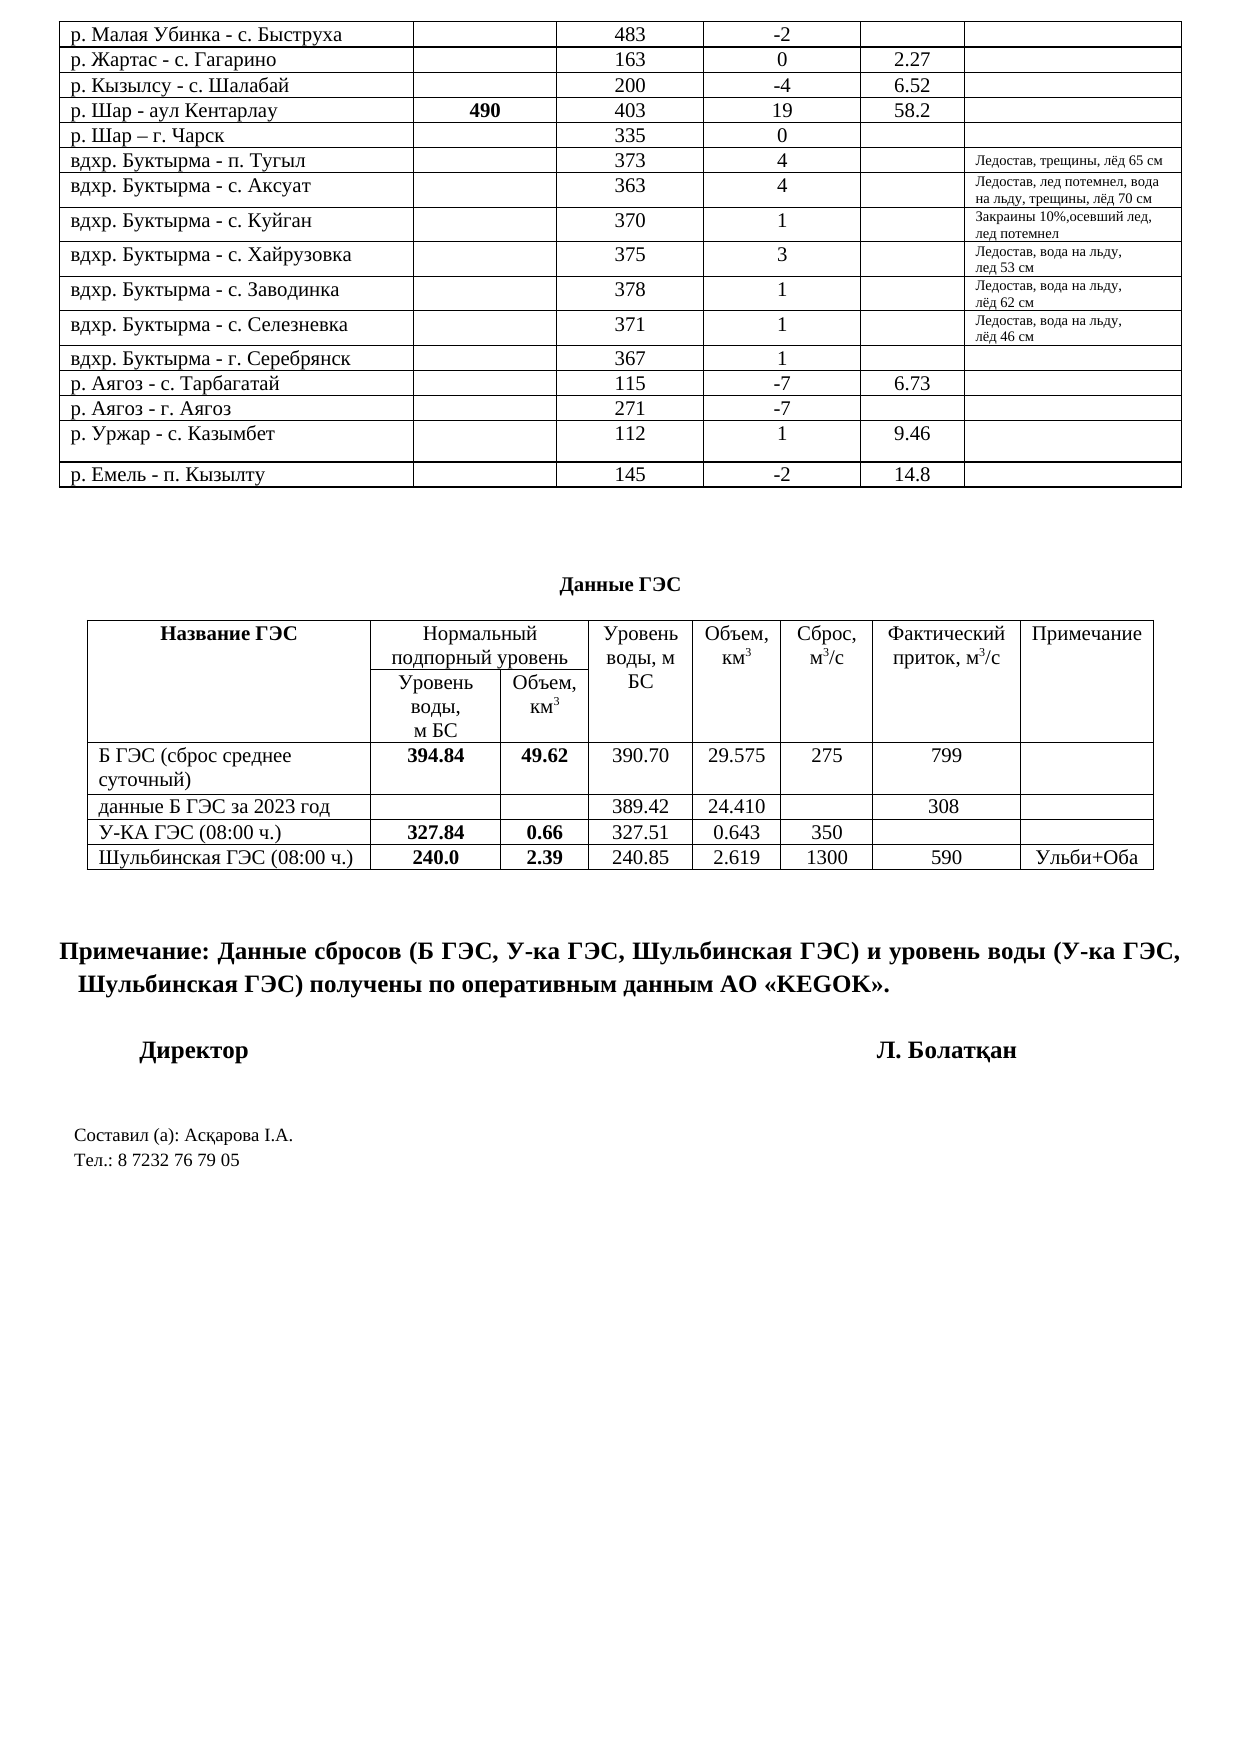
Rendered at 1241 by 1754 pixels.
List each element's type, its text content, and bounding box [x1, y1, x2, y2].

table_cell Шульбинская ГЭС (08:00 ч.) [88, 845, 370, 869]
table_cell [965, 463, 1181, 486]
table_cell У-КА ГЭС (08:00 ч.) [88, 820, 370, 844]
table_cell [861, 22, 964, 46]
table_cell вдхр. Буктырма - с. Селезневка [60, 311, 413, 345]
table_cell вдхр. Буктырма - г. Серебрянск [60, 346, 413, 370]
table_cell [861, 173, 964, 207]
table_cell р. Емель - п. Кызылту [60, 463, 413, 486]
table_cell [861, 277, 964, 310]
table_cell [414, 208, 556, 241]
table_cell [414, 173, 556, 207]
table_cell 6.73 [861, 371, 964, 395]
table_cell 350 [781, 820, 872, 844]
table_cell [965, 48, 1181, 72]
table_cell 9.46 [861, 421, 964, 461]
table_cell -7 [704, 396, 860, 420]
table_cell 6.52 [861, 73, 964, 97]
table_cell 490 [414, 98, 556, 122]
table_cell 58.2 [861, 98, 964, 122]
table_cell 3 [704, 242, 860, 276]
table_cell [414, 463, 556, 486]
table_cell 0.66 [501, 820, 588, 844]
table_cell 240.0 [371, 845, 500, 869]
table_cell [965, 421, 1181, 461]
table_cell 163 [557, 48, 703, 72]
table_header Объем, км3 [693, 621, 780, 742]
table_cell 24.410 [693, 795, 780, 818]
table_cell вдхр. Буктырма - с. Хайрузовка [60, 242, 413, 276]
table_cell вдхр. Буктырма - п. Тугыл [60, 148, 413, 172]
table_cell 378 [557, 277, 703, 310]
table_cell 1 [704, 277, 860, 310]
table_cell [965, 396, 1181, 420]
table_cell 1 [704, 346, 860, 370]
table_cell [1021, 743, 1153, 793]
table_cell 14.8 [861, 463, 964, 486]
table_cell [414, 22, 556, 46]
table_cell 115 [557, 371, 703, 395]
table_cell вдхр. Буктырма - с. Куйган [60, 208, 413, 241]
table_cell [965, 371, 1181, 395]
table_cell 0 [704, 48, 860, 72]
table_cell [414, 277, 556, 310]
table_header Сброс, м3/с [781, 621, 872, 742]
text Директор Л. Болатқан [78, 1035, 1181, 1064]
table_cell -7 [704, 371, 860, 395]
table_cell 327.84 [371, 820, 500, 844]
table_cell [414, 371, 556, 395]
table_cell 327.51 [589, 820, 692, 844]
table_cell 367 [557, 346, 703, 370]
table_header Примечание [1021, 621, 1153, 742]
table_cell 200 [557, 73, 703, 97]
text Составил (а): Асқарова І.А. [74, 1124, 1181, 1146]
table_cell Закраины 10%,осевший лед, лед потемнел [965, 208, 1181, 241]
table_header Название ГЭС [88, 621, 370, 742]
table_cell 19 [704, 98, 860, 122]
table_cell [414, 421, 556, 461]
table_cell 0 [704, 123, 860, 147]
table_cell [414, 242, 556, 276]
table_cell [965, 73, 1181, 97]
table_cell [414, 311, 556, 345]
table_cell -2 [704, 22, 860, 46]
table_cell [861, 396, 964, 420]
table_cell р. Аягоз - г. Аягоз [60, 396, 413, 420]
table_cell вдхр. Буктырма - с. Заводинка [60, 277, 413, 310]
text Тел.: 8 7232 76 79 05 [74, 1149, 1181, 1170]
table_cell -2 [704, 463, 860, 486]
table_cell 4 [704, 148, 860, 172]
table_cell 4 [704, 173, 860, 207]
table_cell р. Уржар - с. Казымбет [60, 421, 413, 461]
table_cell 240.85 [589, 845, 692, 869]
table_cell Ледостав, вода на льду, лёд 46 см [965, 311, 1181, 345]
table_cell 1 [704, 311, 860, 345]
table_cell [414, 48, 556, 72]
table_header Фактический приток, м3/с [873, 621, 1020, 742]
table_cell 799 [873, 743, 1020, 793]
table_cell [965, 346, 1181, 370]
table_cell вдхр. Буктырма - с. Аксуат [60, 173, 413, 207]
table_cell р. Малая Убинка - с. Быструха [60, 22, 413, 46]
table_cell 483 [557, 22, 703, 46]
table_cell 1 [704, 208, 860, 241]
table_cell 145 [557, 463, 703, 486]
table_cell [414, 346, 556, 370]
table_cell р. Кызылсу - с. Шалабай [60, 73, 413, 97]
table_cell [873, 820, 1020, 844]
table_cell [965, 123, 1181, 147]
table_cell [861, 242, 964, 276]
table_cell 0.643 [693, 820, 780, 844]
table_cell 403 [557, 98, 703, 122]
table_cell 2.39 [501, 845, 588, 869]
table_cell 390.70 [589, 743, 692, 793]
table_cell [965, 22, 1181, 46]
table_cell Б ГЭС (сброс среднее суточный) [88, 743, 370, 793]
table_cell 271 [557, 396, 703, 420]
table_cell [414, 148, 556, 172]
table_cell [414, 73, 556, 97]
table_cell [861, 311, 964, 345]
text Примечание: Данные сбросов (Б ГЭС, У-ка ГЭС, Шульбинская ГЭС) и уровень воды (У-ка ГЭС, Шульбинская ГЭС) получены по оперативным данным АО «KEGOK». [59, 936, 1181, 998]
table_cell 389.42 [589, 795, 692, 818]
table_cell р. Жартас - с. Гагарино [60, 48, 413, 72]
table_cell Ульби+Оба [1021, 845, 1153, 869]
table_cell Ледостав, лед потемнел, вода на льду, трещины, лёд 70 см [965, 173, 1181, 207]
table_cell 375 [557, 242, 703, 276]
table_header Нормальный подпорный уровень [371, 621, 588, 669]
table_cell Объем, км3 [501, 670, 588, 742]
table_cell [861, 123, 964, 147]
table_cell [781, 795, 872, 818]
table_cell 29.575 [693, 743, 780, 793]
table_cell [861, 148, 964, 172]
table_cell данные Б ГЭС за 2023 год [88, 795, 370, 818]
table_cell [861, 346, 964, 370]
table_header Уровень воды, м БС [589, 621, 692, 742]
table_cell 2.619 [693, 845, 780, 869]
table_cell [861, 208, 964, 241]
table_cell 112 [557, 421, 703, 461]
table_cell 49.62 [501, 743, 588, 793]
table_cell [414, 396, 556, 420]
table_cell 590 [873, 845, 1020, 869]
table_cell 373 [557, 148, 703, 172]
table_cell Ледостав, вода на льду, лёд 62 см [965, 277, 1181, 310]
text Данные ГЭС [59, 572, 1181, 596]
table_cell [965, 98, 1181, 122]
table_cell р. Шар – г. Чарск [60, 123, 413, 147]
table_cell 1300 [781, 845, 872, 869]
table_cell р. Аягоз - с. Тарбагатай [60, 371, 413, 395]
table_cell Ледостав, вода на льду, лед 53 см [965, 242, 1181, 276]
table_cell 1 [704, 421, 860, 461]
table_cell [1021, 795, 1153, 818]
table_cell [1021, 820, 1153, 844]
table_cell 275 [781, 743, 872, 793]
table_cell Ледостав, трещины, лёд 65 см [965, 148, 1181, 172]
table_cell 335 [557, 123, 703, 147]
table_cell 370 [557, 208, 703, 241]
table_cell 371 [557, 311, 703, 345]
table_cell 363 [557, 173, 703, 207]
table_cell Уровень воды, м БС [371, 670, 500, 742]
table_cell р. Шар - аул Кентарлау [60, 98, 413, 122]
table_cell 394.84 [371, 743, 500, 793]
table_cell [371, 795, 500, 818]
table_cell 2.27 [861, 48, 964, 72]
table_cell 308 [873, 795, 1020, 818]
table_cell [501, 795, 588, 818]
table_cell [414, 123, 556, 147]
table_cell -4 [704, 73, 860, 97]
